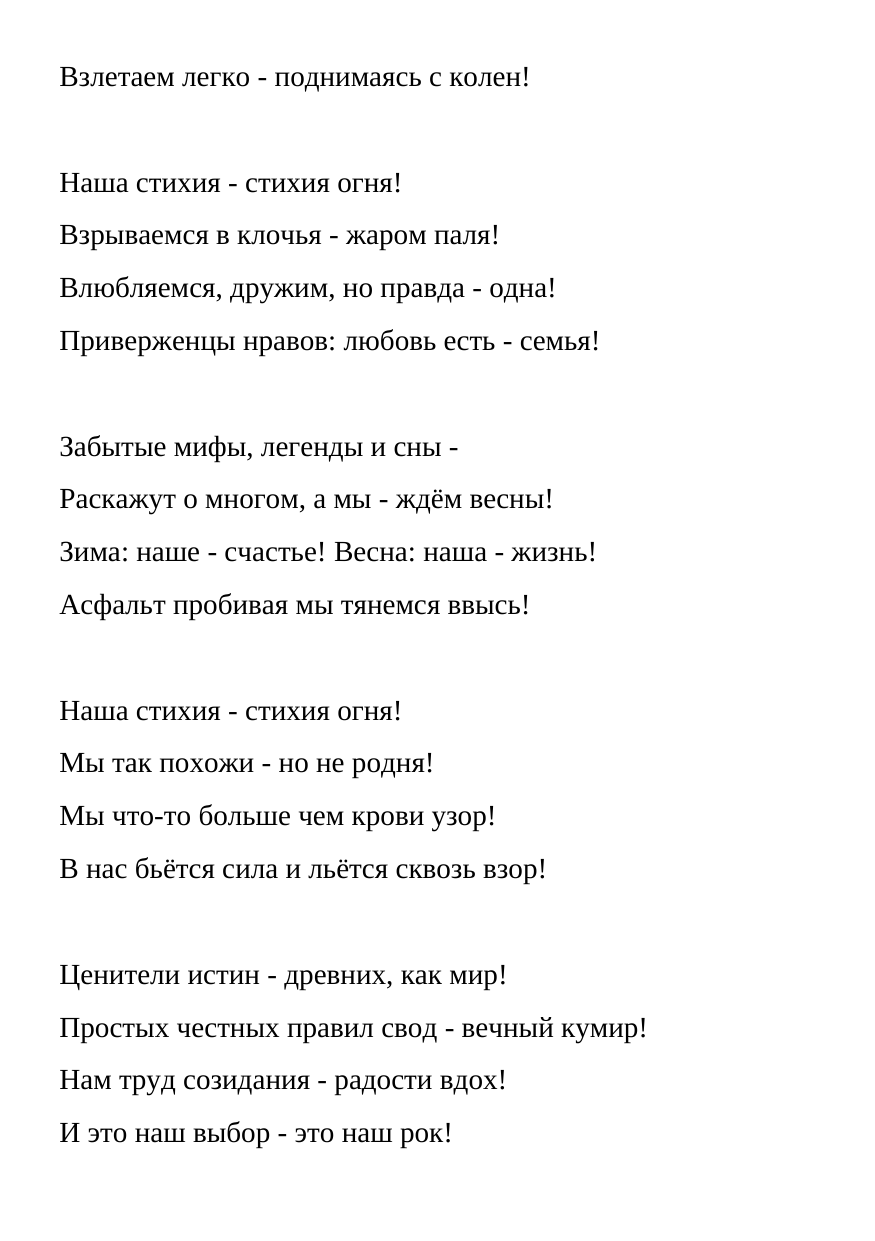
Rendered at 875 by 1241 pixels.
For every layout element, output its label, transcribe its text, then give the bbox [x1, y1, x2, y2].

list Мы так похожи - но не родня! [59, 746, 815, 779]
list Взрываемся в клочья - жаром паля! [59, 217, 815, 251]
list Взлетаем легко - поднимаясь с колен! [59, 59, 815, 93]
list Нам труд созидания - радости вдох! [59, 1062, 815, 1096]
list И это наш выбор - это наш рок! [59, 1115, 815, 1149]
list Приверженцы нравов: любовь есть - семья! [59, 323, 815, 357]
list Наша стихия - стихия огня! [59, 165, 815, 198]
list Зима: наше - счастье! Весна: наша - жизнь! [59, 534, 815, 568]
list Простых честных правил свод - вечный кумир! [59, 1010, 815, 1043]
list Асфальт пробивая мы тянемся ввысь! [59, 587, 815, 621]
list Раскажут о многом, а мы - ждём весны! [59, 482, 815, 515]
list Ценители истин - древних, как мир! [59, 957, 815, 990]
list Наша стихия - стихия огня! [59, 693, 815, 726]
list Мы что-то больше чем крови узор! [59, 798, 815, 832]
list В нас бьётся сила и льётся сквозь взор! [59, 851, 815, 885]
list Влюбляемся, дружим, но правда - одна! [59, 270, 815, 304]
list Забытые мифы, легенды и сны - [59, 429, 815, 462]
